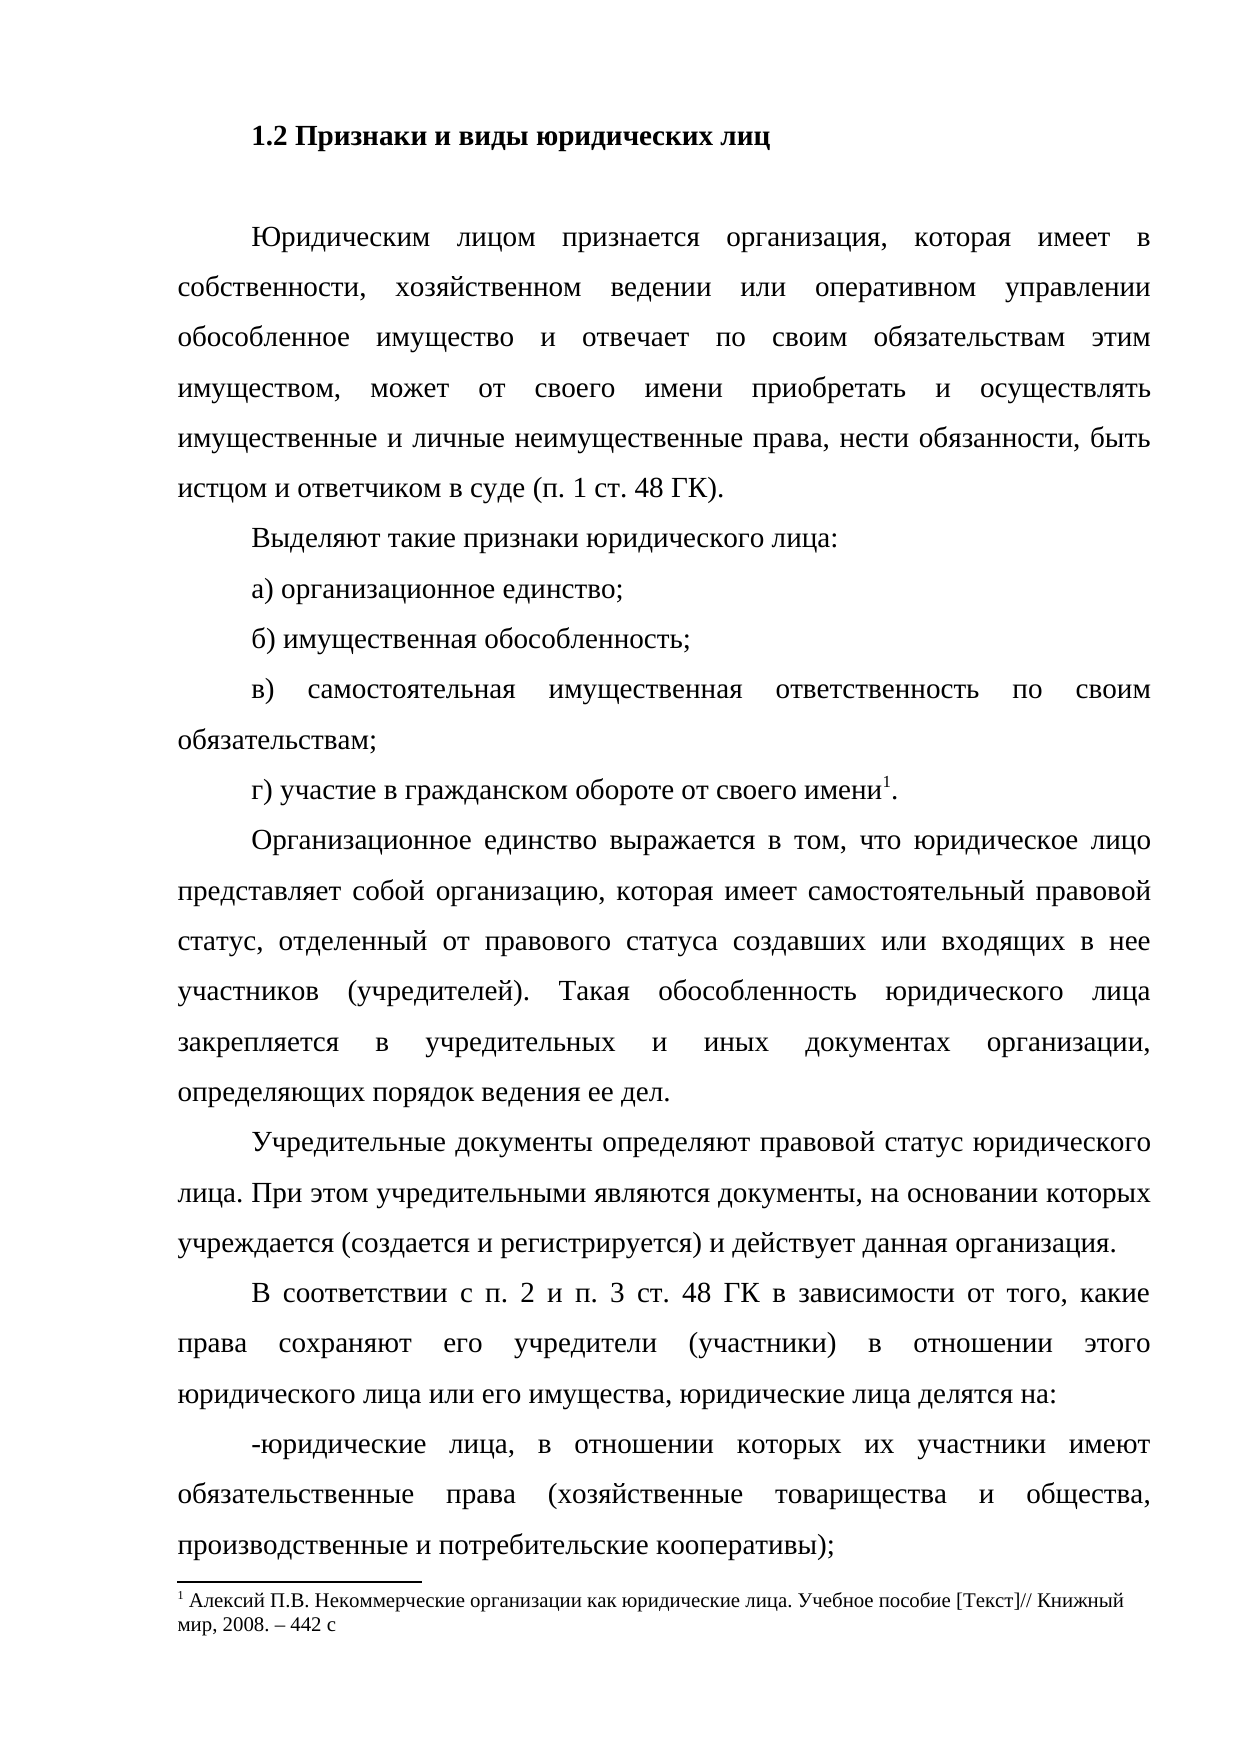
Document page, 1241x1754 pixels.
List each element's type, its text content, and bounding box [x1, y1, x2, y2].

text Юридическим лицом признается организация, которая имеет в собственности, хозяйственном ведении или оперативном управлении обособленное имущество и отвечает по своим обязательствам этим имуществом, может от своего имени приобретать и осуществлять имущественные и личные неимущественные права, нести обязанности, быть истцом и ответчиком в суде (п. 1 ст. 48 ГК). [177, 219, 1152, 504]
text -юридические лица, в отношении которых их участники имеют обязательственные права (хозяйственные товарищества и общества, производственные и потребительские кооперативы); [177, 1426, 1152, 1560]
text Организационное единство выражается в том, что юридическое лицо представляет собой организацию, которая имеет самостоятельный правовой статус, отделенный от правового статуса создавших или входящих в нее участников (учредителей). Такая обособленность юридического лица закрепляется в учредительных и иных документах организации, определяющих порядок ведения ее дел. [177, 822, 1152, 1108]
text Учредительные документы определяют правовой статус юридического лица. При этом учредительными являются документы, на основании которых учреждается (создается и регистрируется) и действует данная организация. [177, 1124, 1152, 1258]
text в) самостоятельная имущественная ответственность по своим обязательствам; [177, 672, 1152, 755]
text г) участие в гражданском обороте от своего имени. [177, 772, 1152, 806]
text 1.2 Признаки и виды юридических лиц [177, 118, 1152, 152]
text б) имущественная обособленность; [177, 621, 1152, 655]
text а) организационное единство; [177, 571, 1152, 604]
text Выделяют такие признаки юридического лица: [177, 521, 1152, 554]
text В соответствии с п. 2 и п. 3 ст. 48 ГК в зависимости от того, какие права сохраняют его учредители (участники) в отношении этого юридического лица или его имущества, юридические лица делятся на: [177, 1275, 1152, 1409]
